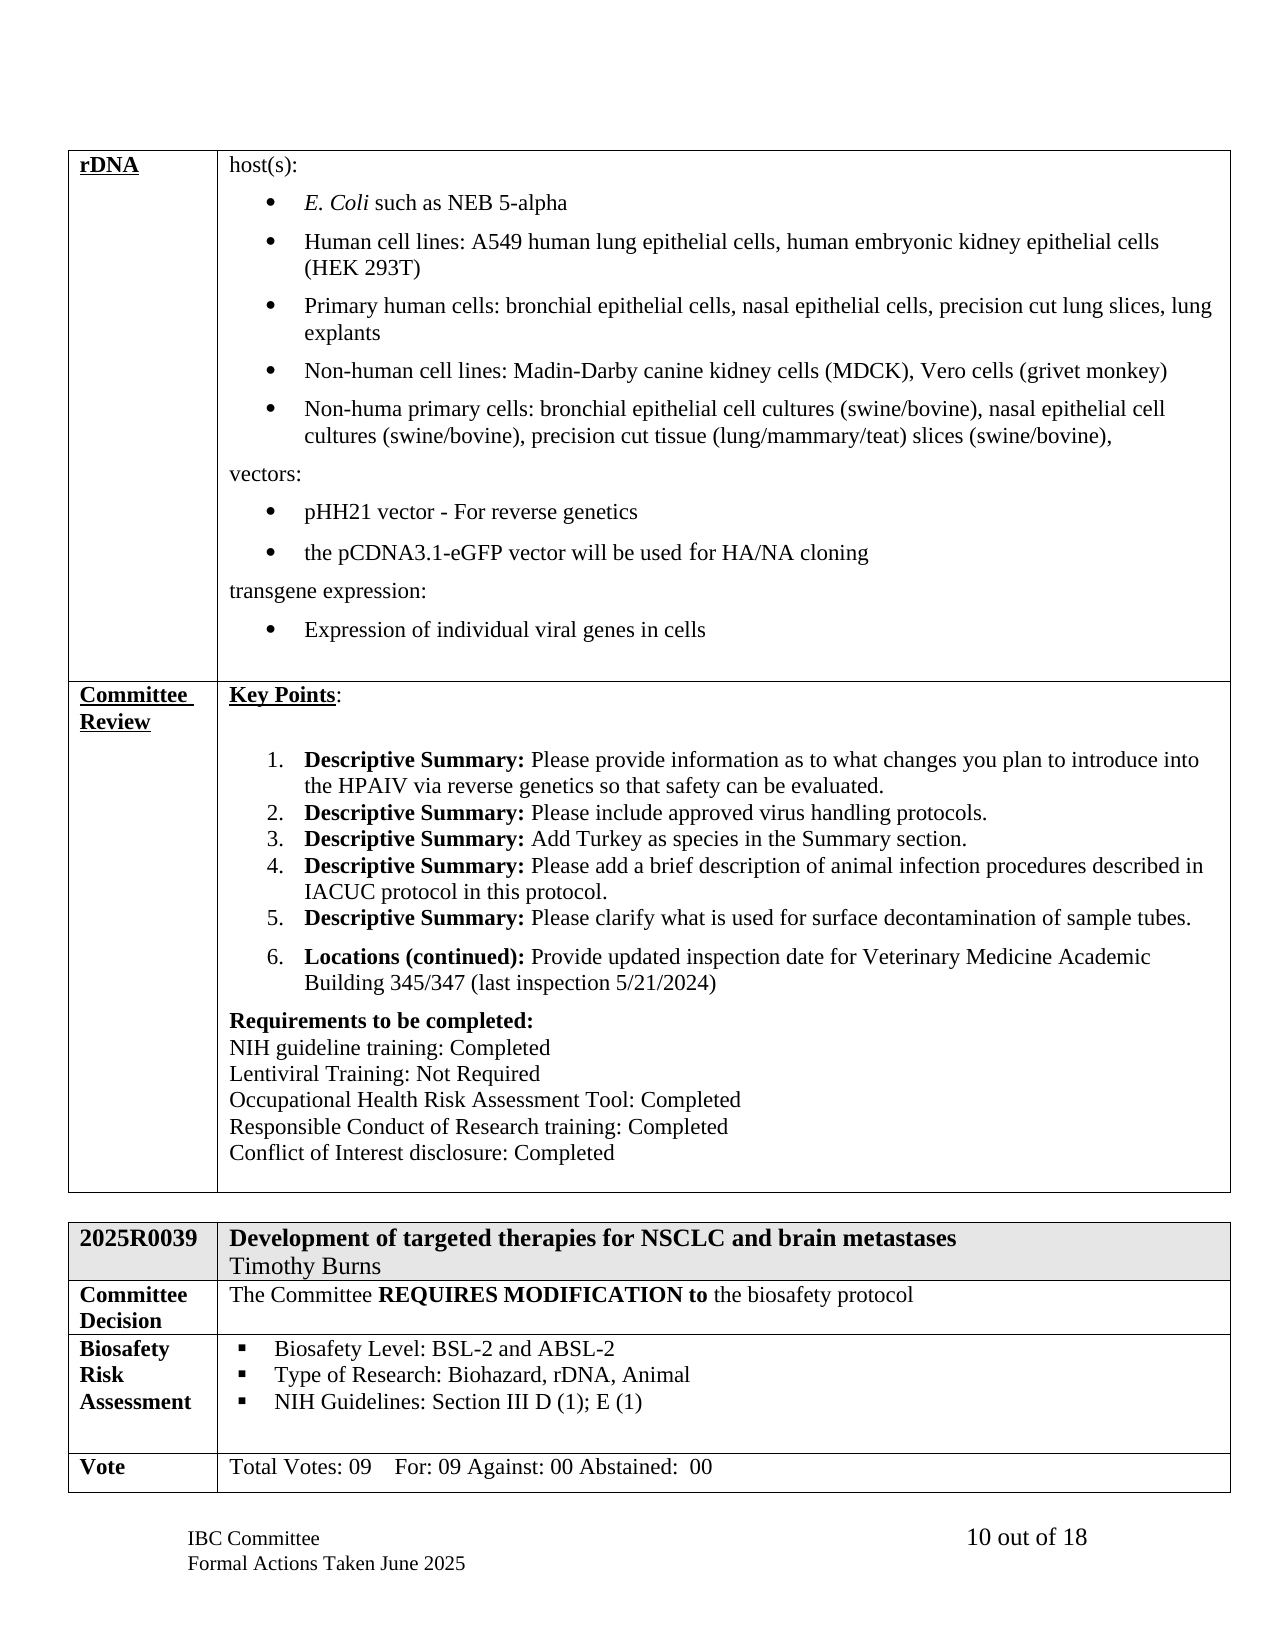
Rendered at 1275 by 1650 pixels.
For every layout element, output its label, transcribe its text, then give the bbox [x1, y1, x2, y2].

table_header 2025R0039 [69, 1223, 217, 1280]
table_cell Committee Review [69, 682, 217, 1192]
table_cell Biosafety Risk Assessment [69, 1335, 217, 1452]
table_cell rDNA [69, 151, 217, 681]
table_cell Biosafety Level: BSL-2 and ABSL-2 Type of Research: Biohazard, rDNA, Animal NIH Guidelines: Section III D (1); E (1) [218, 1335, 1230, 1452]
table_cell The Committee REQUIRES MODIFICATION to the biosafety protocol [218, 1281, 1230, 1334]
table_cell Committee Decision [69, 1281, 217, 1334]
table_cell Total Votes: 09 For: 09 Against: 00 Abstained: 00 [218, 1454, 1230, 1492]
table_cell host(s): E. Coli such as NEB 5-alpha Human cell lines: A549 human lung epithelial cells, human embryonic kidney epithelial cells (HEK 293T) Primary human cells: bronchial epithelial cells, nasal epithelial cells, precision cut lung slices, lung explants Non-human cell lines: Madin-Darby canine kidney cells (MDCK), Vero cells (grivet monkey) Non-huma primary cells: bronchial epithelial cell cultures (swine/bovine), nasal epithelial cell cultures (swine/bovine), precision cut tissue (lung/mammary/teat) slices (swine/bovine), vectors: pHH21 vector - For reverse genetics the pCDNA3.1-eGFP vector will be used for HA/NA cloning transgene expression: Expression of individual viral genes in cells [218, 151, 1230, 681]
table_cell Key Points: Descriptive Summary: Please provide information as to what changes you plan to introduce into the HPAIV via reverse genetics so that safety can be evaluated. Descriptive Summary: Please include approved virus handling protocols. Descriptive Summary: Add Turkey as species in the Summary section. Descriptive Summary: Please add a brief description of animal infection procedures described in IACUC protocol in this protocol. Descriptive Summary: Please clarify what is used for surface decontamination of sample tubes. Locations (continued): Provide updated inspection date for Veterinary Medicine Academic Building 345/347 (last inspection 5/21/2024) Requirements to be completed: NIH guideline training: Completed Lentiviral Training: Not Required Occupational Health Risk Assessment Tool: Completed Responsible Conduct of Research training: Completed Conflict of Interest disclosure: Completed [218, 682, 1230, 1192]
table_header Development of targeted therapies for NSCLC and brain metastases Timothy Burns [218, 1223, 1230, 1280]
table_cell Vote [69, 1454, 217, 1492]
